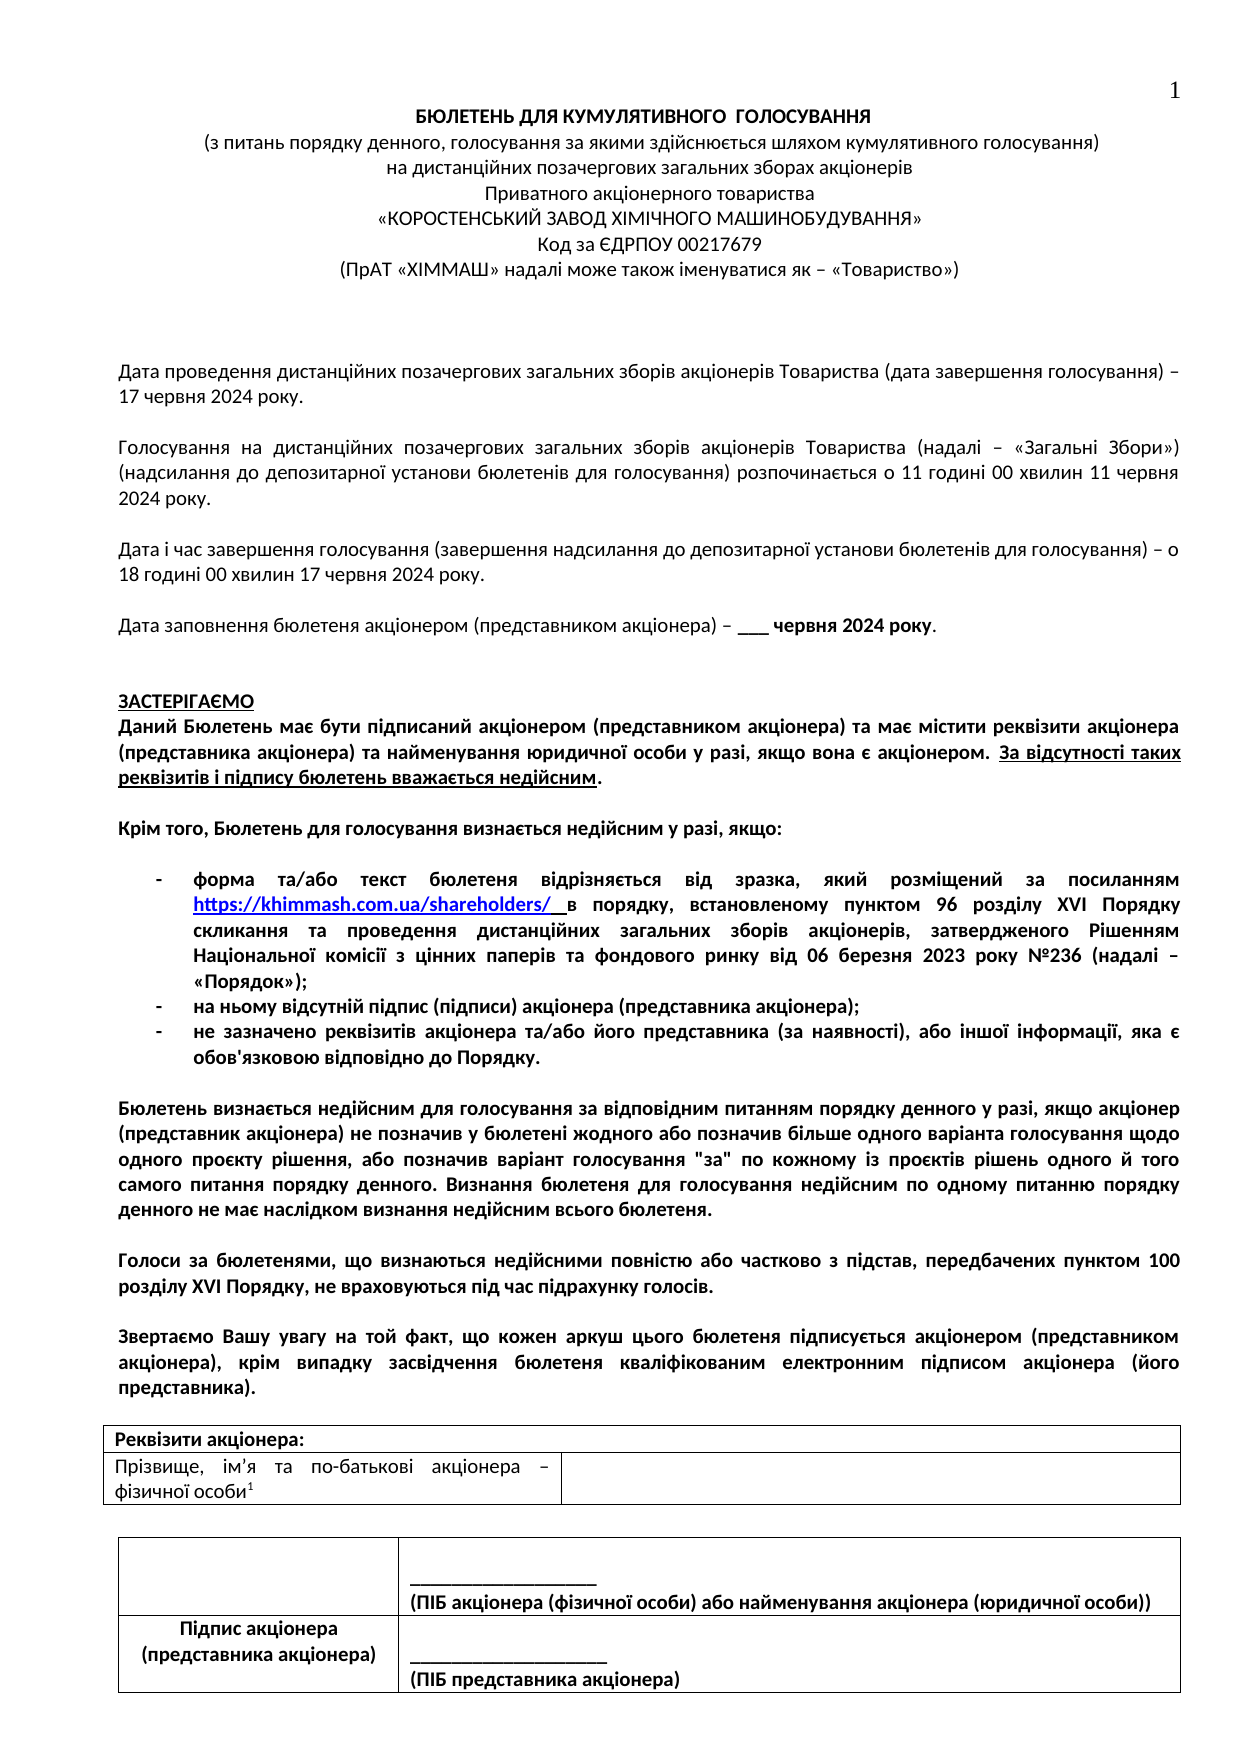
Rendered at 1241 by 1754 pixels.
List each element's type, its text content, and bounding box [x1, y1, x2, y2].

text Крім того, Бюлетень для голосування визнається недійсним у разі, якщо: [118, 815, 1181, 841]
text Голоси за бюлетенями, що визнаються недійсними повністю або частково з підстав, передбачених пунктом 100 розділу XVI Порядку, не враховуються під час підрахунку голосів. [118, 1247, 1181, 1298]
table_header Реквізити акціонера: [104, 1426, 1180, 1452]
text на дистанційних позачергових загальних зборах акціонерів [118, 154, 1181, 180]
text Дата заповнення бюлетеня акціонером (представником акціонера) – ___ червня 2024 року. [118, 612, 1181, 637]
text Код за ЄДРПОУ 00217679 [118, 231, 1181, 256]
list не зазначено реквізитів акціонера та/або його представника (за наявності), або іншої інформації, яка є обов'язковою відповідно до Порядку. [156, 1019, 1181, 1069]
text (ПрАТ «ХІММАШ» надалі може також іменуватися як – «Товариство») [118, 256, 1181, 282]
list форма та/або текст бюлетеня відрізняється від зразка, який розміщений за посиланням https://khimmash.com.ua/shareholders/ в порядку, встановленому пунктом 96 розділу XVI Порядку скликання та проведення дистанційних загальних зборів акціонерів, затвердженого Рішенням Національної комісії з цінних паперів та фондового ринку від 06 березня 2023 року №236 (надалі – «Порядок»); [156, 866, 1181, 993]
text БЮЛЕТЕНЬ ДЛЯ КУМУЛЯТИВНОГО ГОЛОСУВАННЯ [118, 104, 1181, 129]
table_cell [562, 1453, 1180, 1504]
text Бюлетень визнається недійсним для голосування за відповідним питанням порядку денного у разі, якщо акціонер (представник акціонера) не позначив у бюлетені жодного або позначив більше одного варіанта голосування щодо одного проєкту рішення, або позначив варіант голосування "за" по кожному із проєктів рішень одного й того самого питання порядку денного. Визнання бюлетеня для голосування недійсним по одному питанню порядку денного не має наслідком визнання недійсним всього бюлетеня. [118, 1095, 1181, 1222]
table_cell Прізвище, ім’я та по-батькові акціонера – фізичної особи або Повне найменування акціонера – юридичної особи [104, 1453, 561, 1504]
text Дата проведення дистанційних позачергових загальних зборів акціонерів Товариства (дата завершення голосування) – 17 червня 2024 року. [118, 358, 1181, 409]
text ЗАСТЕРІГАЄМО [118, 688, 1181, 714]
text Даний Бюлетень має бути підписаний акціонером (представником акціонера) та має містити реквізити акціонера (представника акціонера) та найменування юридичної особи у разі, якщо вона є акціонером. За відсутності таких реквізитів і підпису бюлетень вважається недійсним. [118, 714, 1181, 790]
text Приватного акціонерного товариства [118, 180, 1181, 205]
text Звертаємо Вашу увагу на той факт, що кожен аркуш цього бюлетеня підписується акціонером (представником акціонера), крім випадку засвідчення бюлетеня кваліфікованим електронним підписом акціонера (його представника). [118, 1324, 1181, 1400]
text Дата і час завершення голосування (завершення надсилання до депозитарної установи бюлетенів для голосування) – о 18 годині 00 хвилин 17 червня 2024 року. [118, 536, 1181, 587]
text «КОРОСТЕНСЬКИЙ ЗАВОД ХІМІЧНОГО МАШИНОБУДУВАННЯ» [118, 205, 1181, 231]
text (з питань порядку денного, голосування за якими здійснюється шляхом кумулятивного голосування) [118, 129, 1181, 154]
list на ньому відсутній підпис (підписи) акціонера (представника акціонера); [156, 993, 1181, 1019]
text Голосування на дистанційних позачергових загальних зборів акціонерів Товариства (надалі – «Загальні Збори») (надсилання до депозитарної установи бюлетенів для голосування) розпочинається о 11 годині 00 хвилин 11 червня 2024 року. [118, 434, 1181, 510]
